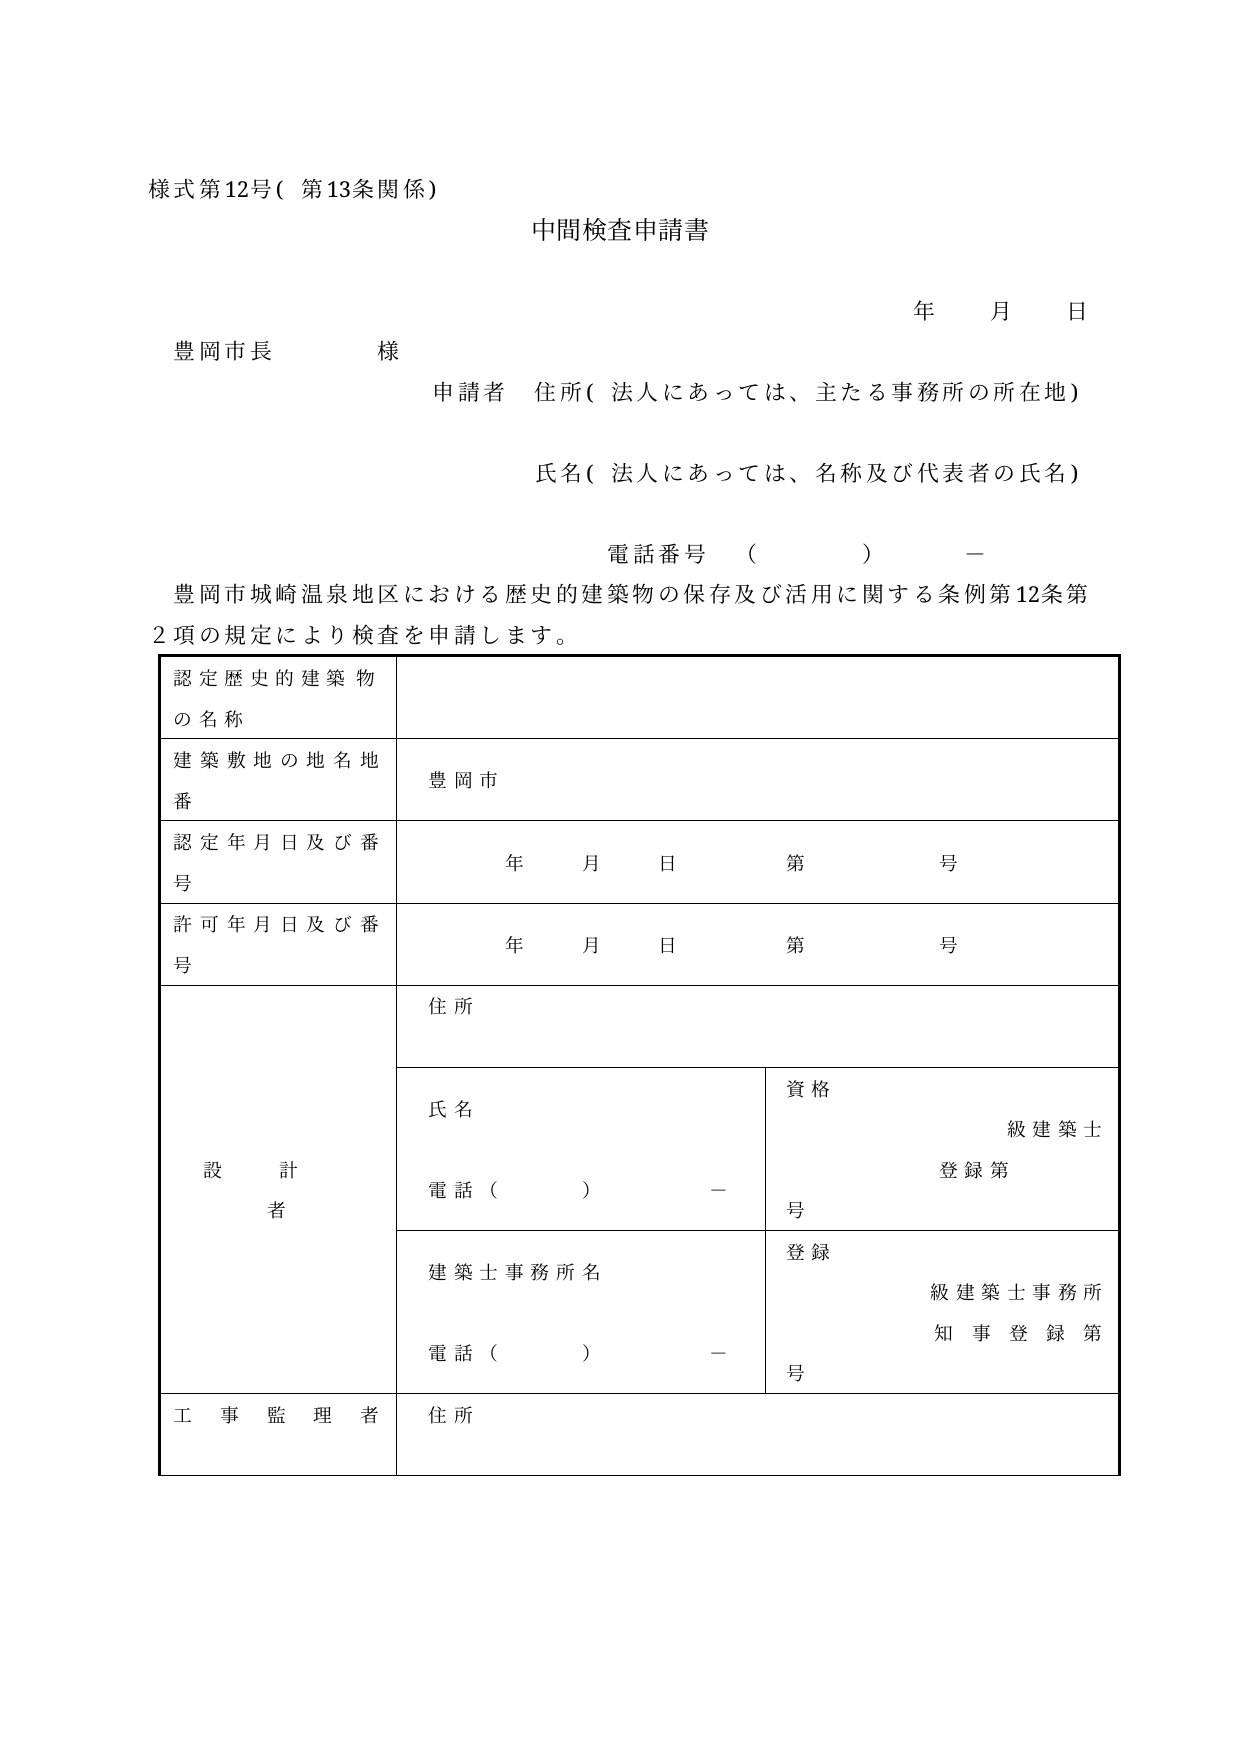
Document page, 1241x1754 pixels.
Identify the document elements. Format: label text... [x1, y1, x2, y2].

table_header [397, 657, 1118, 738]
table_cell 豊岡市 [397, 739, 1118, 820]
table_cell 登録 級建築士事務所 知事登録第 号 [766, 1231, 1118, 1393]
table_cell 建築士事務所名 電話（ ） － [397, 1231, 765, 1393]
table_cell 年 月 日 第 号 [397, 821, 1118, 902]
table_cell 工事監理者 [161, 1394, 396, 1475]
text 様式第12号(第13条関係) [148, 168, 1092, 208]
text 豊岡市長 様 [148, 330, 1092, 370]
text 申請者 住所(法人にあっては、主たる事務所の所在地) [148, 370, 1096, 411]
text 豊岡市城崎温泉地区における歴史的建築物の保存及び活用に関する条例第12条第２項の規定により検査を申請します。 [148, 573, 1092, 654]
table_cell 資格 級建築士 登録第 号 [766, 1068, 1118, 1230]
table_cell 氏名 電話（ ） － [397, 1068, 765, 1230]
table_cell 年 月 日 第 号 [397, 904, 1118, 984]
text 氏名(法人にあっては、名称及び代表者の氏名) [148, 451, 1096, 492]
table_cell 認定年月日及び番号 [161, 821, 396, 902]
table_cell 住所 [397, 1394, 1118, 1475]
text 電話番号 （ ） － [148, 532, 990, 573]
table_cell 許可年月日及び番号 [161, 904, 396, 984]
table_cell 設計者 [161, 986, 396, 1393]
text 中間検査申請書 [148, 208, 1092, 249]
table_cell 住所 [397, 986, 1118, 1067]
table_cell 建築敷地の地名地番 [161, 739, 396, 820]
text 年 月 日 [148, 289, 1092, 330]
table_header 認定歴史的建築物 の名称 [161, 657, 396, 738]
